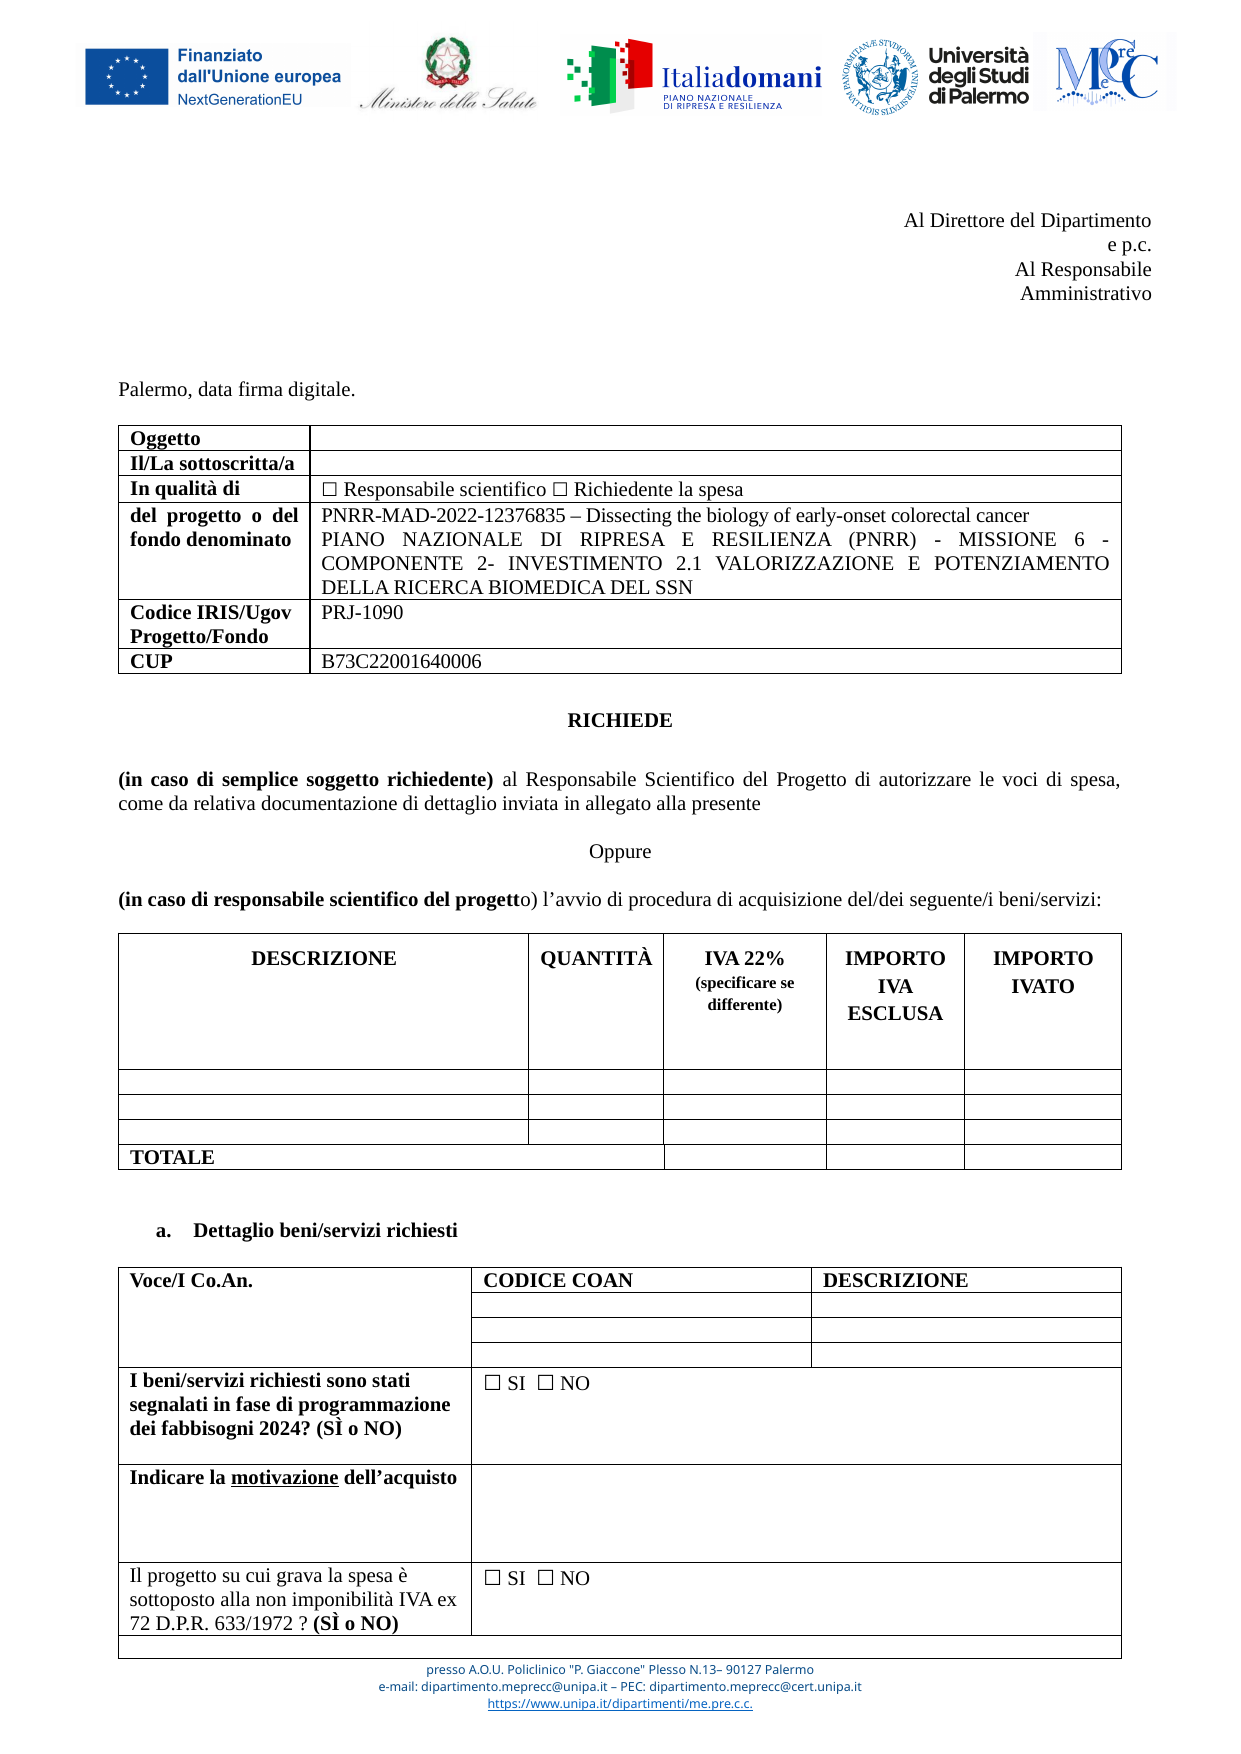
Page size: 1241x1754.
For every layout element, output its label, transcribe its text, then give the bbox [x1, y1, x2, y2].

table_cell [827, 1145, 964, 1169]
text Oppure [118, 839, 1122, 863]
table_cell [472, 1318, 811, 1342]
table_cell [119, 1095, 528, 1119]
table_cell SI NO [472, 1563, 1121, 1635]
table_cell Responsabile scientifico Richiedente la spesa [311, 476, 1121, 502]
table_cell PRJ-1090 [311, 600, 1121, 648]
table_cell [965, 1120, 1121, 1144]
table_header IVA 22% (specificare se differente) [664, 934, 826, 1069]
table_cell [965, 1145, 1121, 1169]
table_cell del progetto o del fondo denominato [119, 503, 309, 599]
table_cell [827, 1070, 964, 1094]
table_header QUANTITÀ [529, 934, 663, 1069]
table_cell CUP [119, 649, 309, 673]
table_cell [529, 1120, 663, 1144]
text e p.c. [886, 232, 1152, 256]
table_cell [664, 1070, 826, 1094]
table_cell [119, 1070, 528, 1094]
table_cell [311, 451, 1121, 475]
table_header DESCRIZIONE [812, 1268, 1121, 1292]
table_header [311, 426, 1121, 450]
table_cell [664, 1095, 826, 1119]
table_cell [965, 1095, 1121, 1119]
table_cell Il progetto su cui grava la spesa è sottoposto alla non imponibilità IVA ex 72 D.P.R. 633/1972 ? (SÌ o NO) [119, 1563, 471, 1635]
text Al Responsabile Amministrativo [886, 256, 1152, 304]
picture [75, 21, 540, 122]
table_cell [812, 1343, 1121, 1367]
text Al Direttore del Dipartimento [886, 208, 1152, 232]
table_cell [472, 1343, 811, 1367]
table_cell TOTALE [119, 1145, 664, 1169]
table_header Voce/I Co.An. [119, 1268, 471, 1367]
table_cell [665, 1145, 826, 1169]
table_header IMPORTO IVATO [965, 934, 1121, 1069]
table_cell [827, 1095, 964, 1119]
table_cell [812, 1293, 1121, 1317]
table_cell [827, 1120, 964, 1144]
picture [838, 32, 1177, 116]
table_cell [529, 1070, 663, 1094]
list Dettaglio beni/servizi richiesti [156, 1218, 1122, 1242]
text (in caso di responsabile scientifico del progetto) l’avvio di procedura di acquisizione del/dei seguente/i beni/servizi: [118, 887, 1122, 911]
table_cell In qualità di [119, 476, 309, 502]
table_cell I beni/servizi richiesti sono stati segnalati in fase di programmazione dei fabbisogni 2024? (SÌ o NO) [119, 1368, 471, 1464]
table_cell [119, 1120, 528, 1144]
table_header CODICE COAN [472, 1268, 811, 1292]
table_cell Il/La sottoscritta/a [119, 451, 309, 475]
table_cell PNRR-MAD-2022-12376835 – Dissecting the biology of early-onset colorectal cancer PIANO NAZIONALE DI RIPRESA E RESILIENZA (PNRR) - MISSIONE 6 - COMPONENTE 2- INVESTIMENTO 2.1 VALORIZZAZIONE E POTENZIAMENTO DELLA RICERCA BIOMEDICA DEL SSN [311, 503, 1121, 599]
table_cell [664, 1120, 826, 1144]
table_cell SI NO [472, 1368, 1121, 1464]
table_cell B73C22001640006 [311, 649, 1121, 673]
table_cell [965, 1070, 1121, 1094]
table_cell [472, 1465, 1121, 1562]
table_cell Codice IRIS/Ugov Progetto/Fondo [119, 600, 309, 648]
text RICHIEDE [118, 708, 1122, 766]
table_cell Indicare la motivazione dell’acquisto [119, 1465, 471, 1562]
table_cell [472, 1293, 811, 1317]
picture [560, 34, 826, 118]
table_header IMPORTO IVA ESCLUSA [827, 934, 964, 1069]
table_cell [119, 1636, 1121, 1657]
table_cell [812, 1318, 1121, 1342]
table_cell [529, 1095, 663, 1119]
text (in caso di semplice soggetto richiedente) al Responsabile Scientifico del Progetto di autorizzare le voci di spesa, come da relativa documentazione di dettaglio inviata in allegato alla presente [118, 766, 1122, 814]
table_header Oggetto [119, 426, 309, 450]
table_header DESCRIZIONE [119, 934, 528, 1069]
text Palermo, data firma digitale. [118, 377, 1122, 401]
